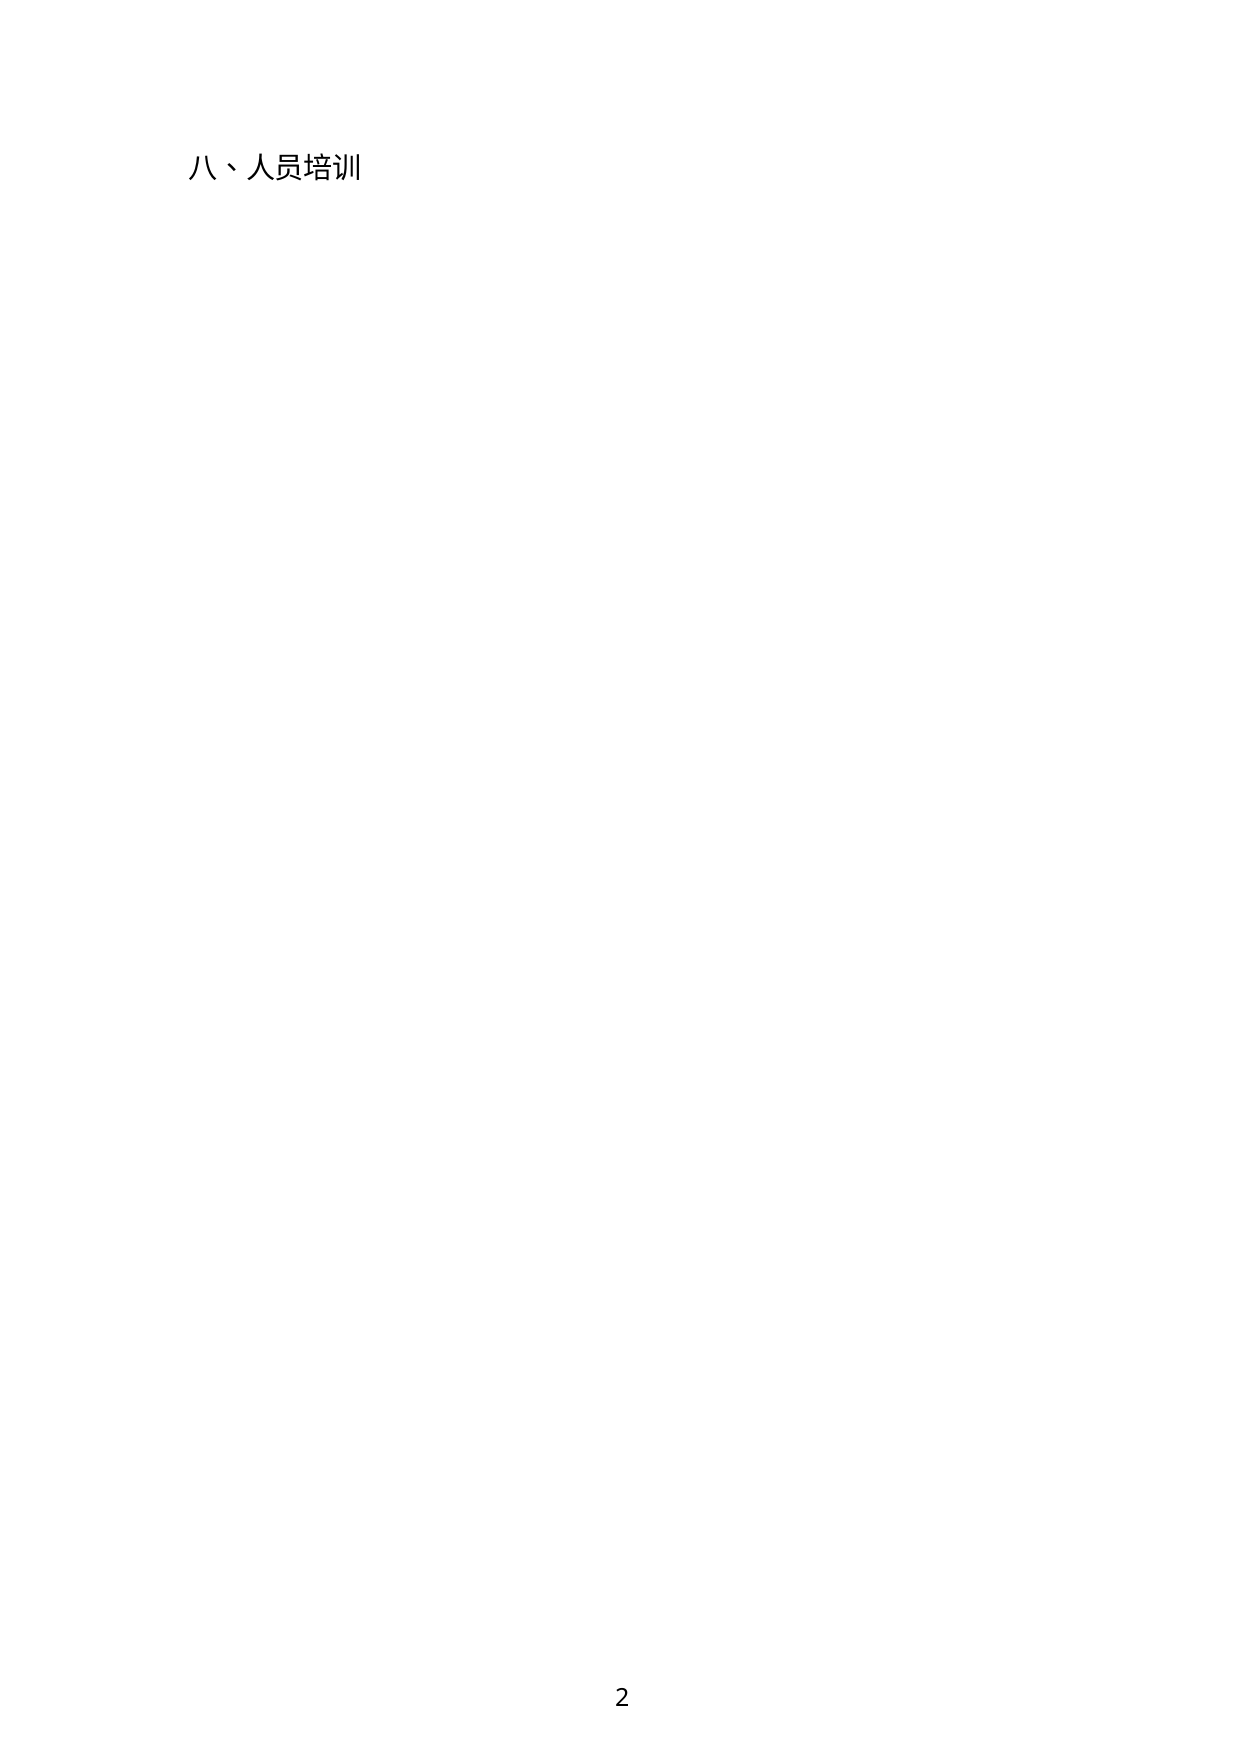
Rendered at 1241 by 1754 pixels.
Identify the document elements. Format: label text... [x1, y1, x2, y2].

text 八、人员培训 [188, 149, 1135, 186]
